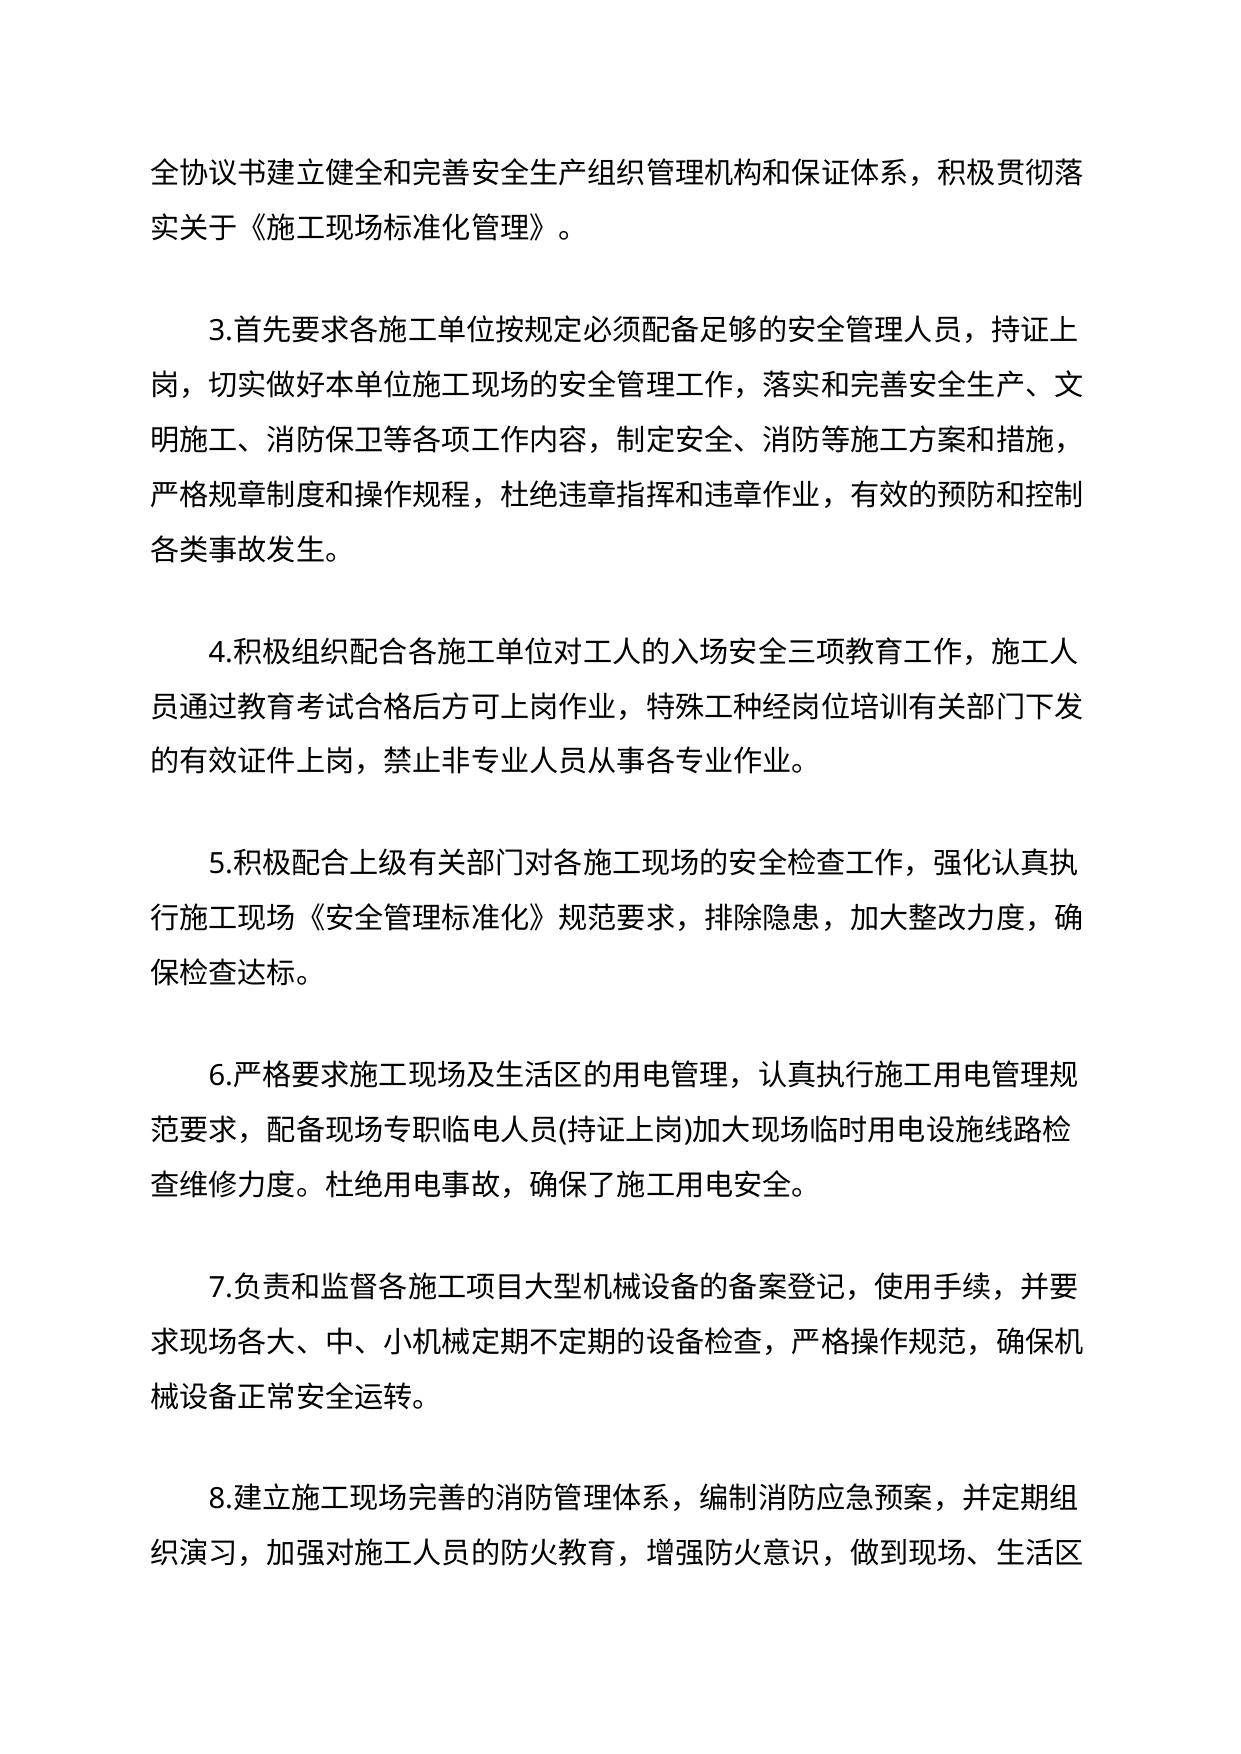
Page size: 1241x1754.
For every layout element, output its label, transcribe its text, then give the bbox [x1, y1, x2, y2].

text 4.积极组织配合各施工单位对工人的入场安全三项教育工作，施工人员通过教育考试合格后方可上岗作业，特殊工种经岗位培训有关部门下发的有效证件上岗，禁止非专业人员从事各专业作业。 [150, 628, 1090, 780]
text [150, 150, 1090, 247]
text 6.严格要求施工现场及生活区的用电管理，认真执行施工用电管理规范要求，配备现场专职临电人员(持证上岗)加大现场临时用电设施线路检查维修力度。杜绝用电事故，确保了施工用电安全。 [150, 1051, 1090, 1204]
text 3.首先要求各施工单位按规定必须配备足够的安全管理人员，持证上岗，切实做好本单位施工现场的安全管理工作，落实和完善安全生产、文明施工、消防保卫等各项工作内容，制定安全、消防等施工方案和措施，严格规章制度和操作规程，杜绝违章指挥和违章作业，有效的预防和控制各类事故发生。 [150, 307, 1090, 569]
text 7.负责和监督各施工项目大型机械设备的备案登记，使用手续，并要求现场各大、中、小机械定期不定期的设备检查，严格操作规范，确保机械设备正常安全运转。 [150, 1263, 1090, 1415]
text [150, 1475, 1090, 1572]
text 5.积极配合上级有关部门对各施工现场的安全检查工作，强化认真执行施工现场《安全管理标准化》规范要求，排除隐患，加大整改力度，确保检查达标。 [150, 840, 1090, 992]
